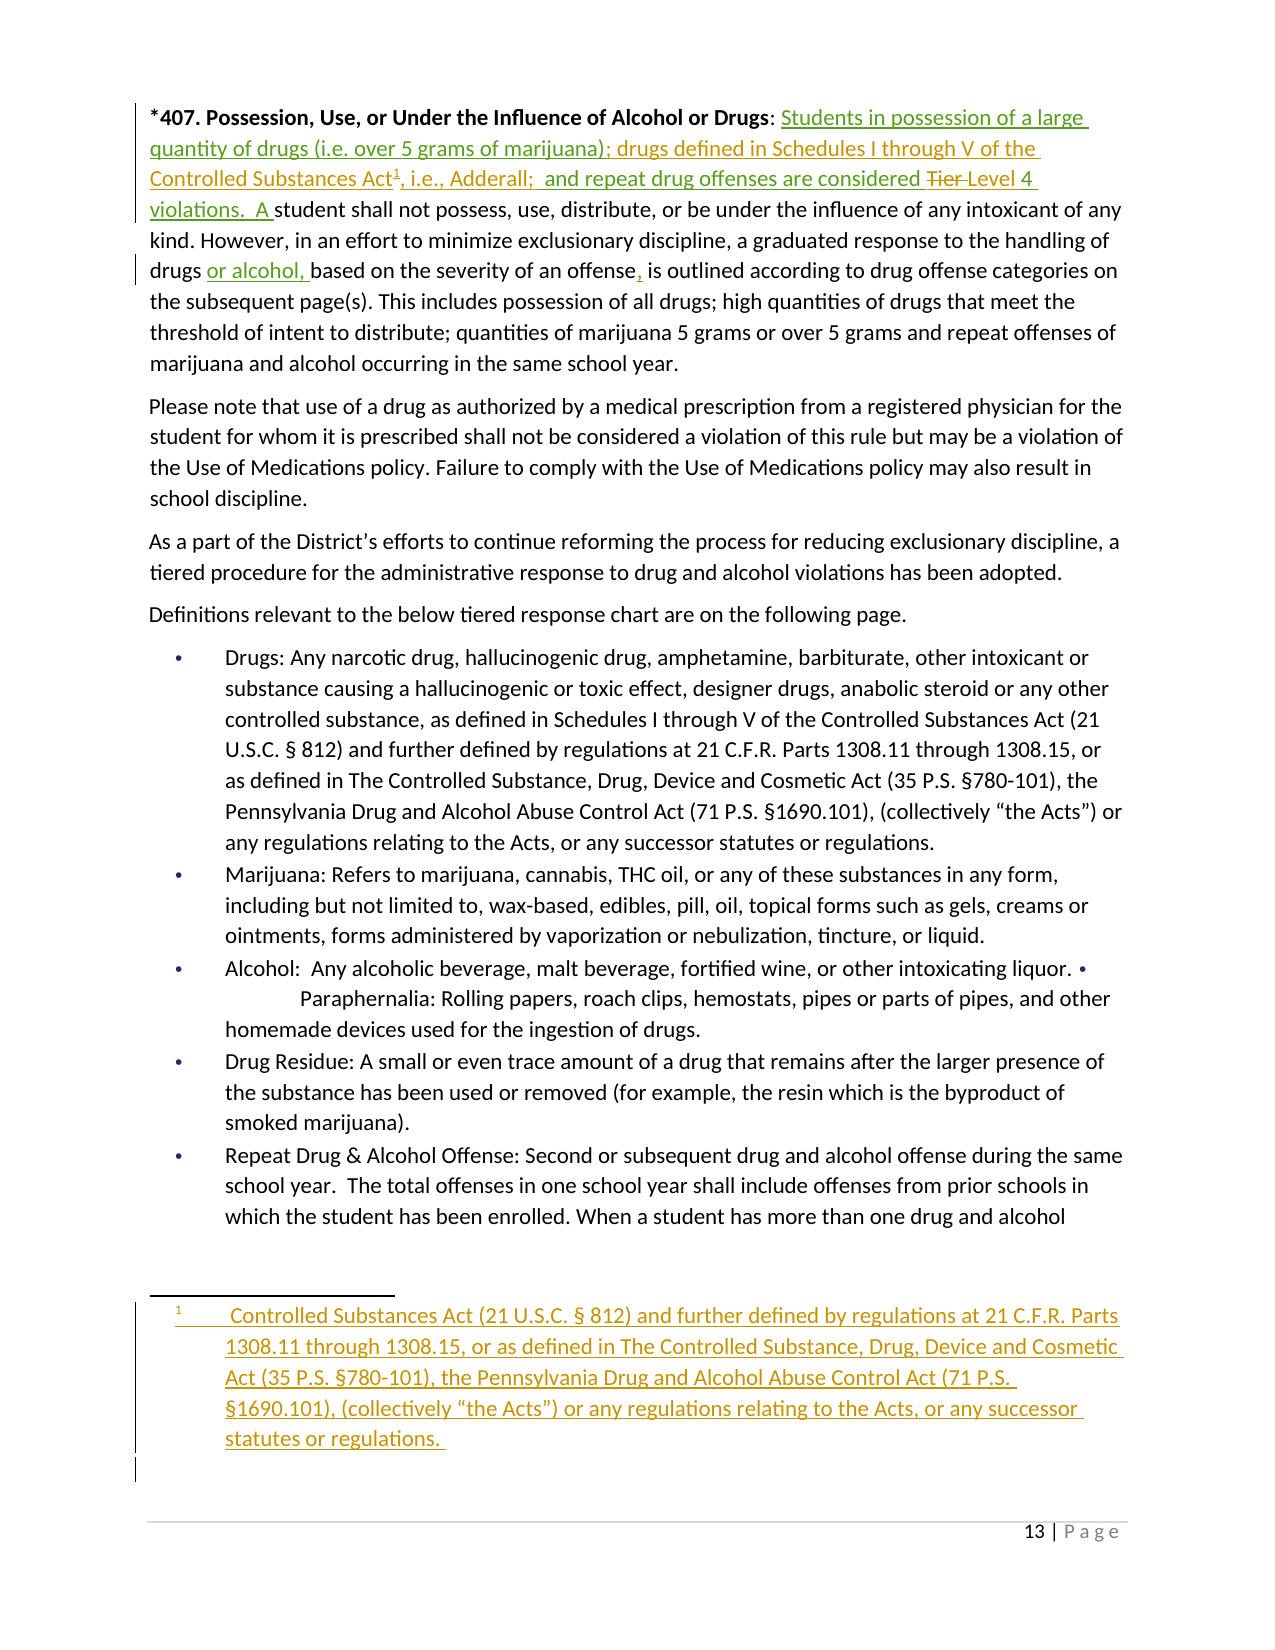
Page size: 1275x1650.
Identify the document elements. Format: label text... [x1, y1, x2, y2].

text As a part of the District’s efforts to continue reforming the process for reducing exclusionary discipline, a tiered procedure for the administrative response to drug and alcohol violations has been adopted. [148, 527, 1125, 586]
list Alcohol: Any alcoholic beverage, malt beverage, fortified wine, or other intoxicating liquor. • Paraphernalia: Rolling papers, roach clips, hemostats, pipes or parts of pipes, and other homemade devices used for the ingestion of drugs. [175, 954, 1125, 1043]
text Definitions relevant to the below tiered response chart are on the following page. [148, 601, 1125, 628]
list Marijuana: Refers to marijuana, cannabis, THC oil, or any of these substances in any form, including but not limited to, wax-based, edibles, pill, oil, topical forms such as gels, creams or ointments, forms administered by vaporization or nebulization, tincture, or liquid. [175, 860, 1125, 949]
text Please note that use of a drug as authorized by a medical prescription from a registered physician for the student for whom it is prescribed shall not be considered a violation of this rule but may be a violation of the Use of Medications policy. Failure to comply with the Use of Medications policy may also result in school discipline. [148, 392, 1125, 512]
text *407. Possession, Use, or Under the Influence of Alcohol or Drugs: student shall not possess, use, distribute, or be under the influence of any intoxicant of any kind. However, in an effort to minimize exclusionary discipline, a graduated response to the handling of drugs based on the severity of an offense is outlined according to drug offense categories on the subsequent page(s). This includes possession of all drugs; high quantities of drugs that meet the threshold of intent to distribute; quantities of marijuana 5 grams or over 5 grams and repeat offenses of marijuana and alcohol occurring in the same school year. [148, 103, 1125, 377]
list Drug Residue: A small or even trace amount of a drug that remains after the larger presence of the substance has been used or removed (for example, the resin which is the byproduct of smoked marijuana). [175, 1047, 1125, 1137]
list Drugs: Any narcotic drug, hallucinogenic drug, amphetamine, barbiturate, other intoxicant or substance causing a hallucinogenic or toxic effect, designer drugs, anabolic steroid or any other controlled substance, as defined in Schedules I through V of the Controlled Substances Act (21 U.S.C. § 812) and further defined by regulations at 21 C.F.R. Parts 1308.11 through 1308.15, or as defined in The Controlled Substance, Drug, Device and Cosmetic Act (35 P.S. §780-101), the Pennsylvania Drug and Alcohol Abuse Control Act (71 P.S. §1690.101), (collectively “the Acts”) or any regulations relating to the Acts, or any successor statutes or regulations. [175, 643, 1125, 856]
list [175, 1141, 1125, 1230]
